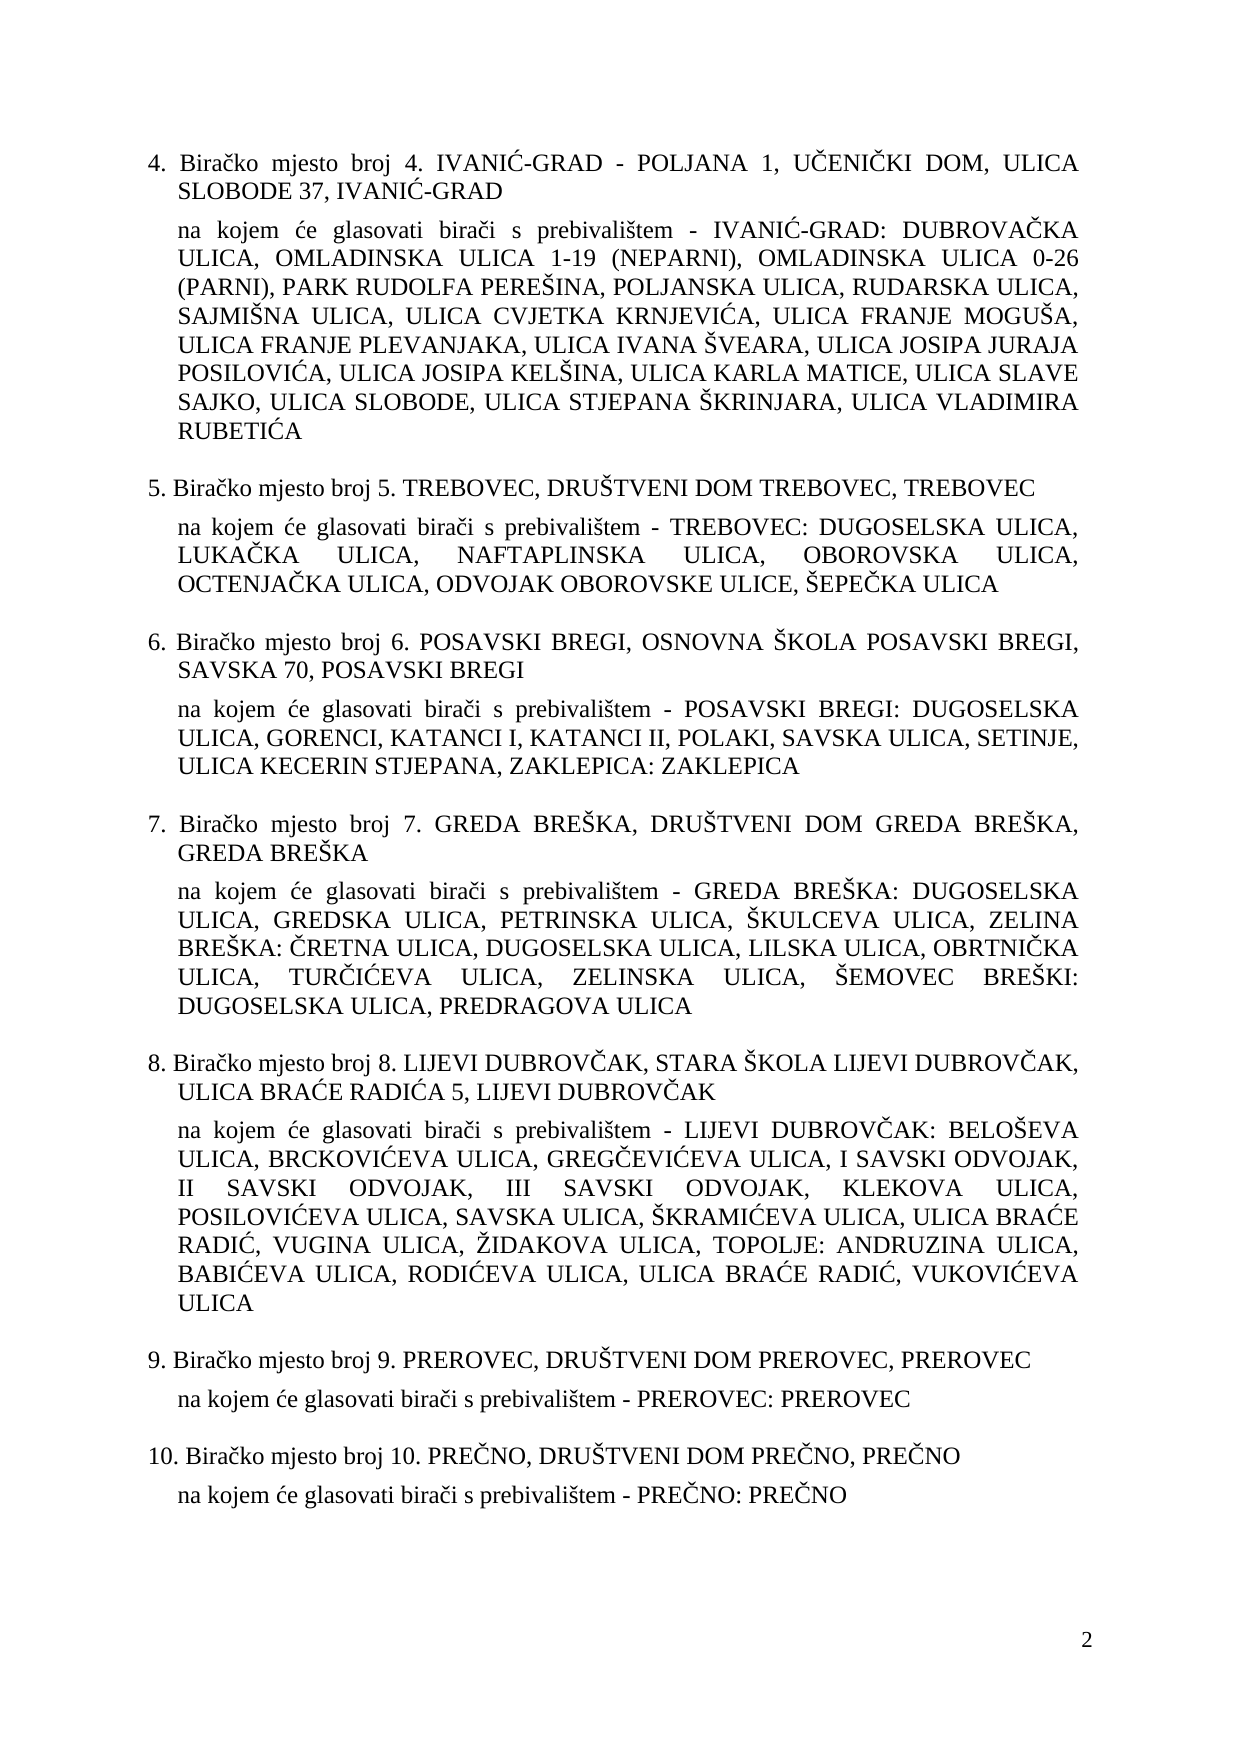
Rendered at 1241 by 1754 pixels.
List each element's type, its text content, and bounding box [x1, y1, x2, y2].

table_cell 9. Biračko mjesto broj 9. PREROVEC, DRUŠTVENI DOM PREROVEC, PREROVEC na kojem će glasovati birači s prebivalištem - PREROVEC: PREROVEC [136, 1346, 1091, 1441]
table_cell 10. Biračko mjesto broj 10. PREČNO, DRUŠTVENI DOM PREČNO, PREČNO na kojem će glasovati birači s prebivalištem - PREČNO: PREČNO [136, 1441, 1091, 1537]
table_cell 7. Biračko mjesto broj 7. GREDA BREŠKA, DRUŠTVENI DOM GREDA BREŠKA, GREDA BREŠKA na kojem će glasovati birači s prebivalištem - GREDA BREŠKA: DUGOSELSKA ULICA, GREDSKA ULICA, PETRINSKA ULICA, ŠKULCEVA ULICA, ZELINA BREŠKA: ČRETNA ULICA, DUGOSELSKA ULICA, LILSKA ULICA, OBRTNIČKA ULICA, TURČIĆEVA ULICA, ZELINSKA ULICA, ŠEMOVEC BREŠKI: DUGOSELSKA ULICA, PREDRAGOVA ULICA [136, 809, 1091, 1048]
table_cell 8. Biračko mjesto broj 8. LIJEVI DUBROVČAK, STARA ŠKOLA LIJEVI DUBROVČAK, ULICA BRAĆE RADIĆA 5, LIJEVI DUBROVČAK na kojem će glasovati birači s prebivalištem - LIJEVI DUBROVČAK: BELOŠEVA ULICA, BRCKOVIĆEVA ULICA, GREGČEVIĆEVA ULICA, I SAVSKI ODVOJAK, II SAVSKI ODVOJAK, III SAVSKI ODVOJAK, KLEKOVA ULICA, POSILOVIĆEVA ULICA, SAVSKA ULICA, ŠKRAMIĆEVA ULICA, ULICA BRAĆE RADIĆ, VUGINA ULICA, ŽIDAKOVA ULICA, TOPOLJE: ANDRUZINA ULICA, BABIĆEVA ULICA, RODIĆEVA ULICA, ULICA BRAĆE RADIĆ, VUKOVIĆEVA ULICA [136, 1049, 1091, 1346]
table_cell 6. Biračko mjesto broj 6. POSAVSKI BREGI, OSNOVNA ŠKOLA POSAVSKI BREGI, SAVSKA 70, POSAVSKI BREGI na kojem će glasovati birači s prebivalištem - POSAVSKI BREGI: DUGOSELSKA ULICA, GORENCI, KATANCI I, KATANCI II, POLAKI, SAVSKA ULICA, SETINJE, ULICA KECERIN STJEPANA, ZAKLEPICA: ZAKLEPICA [136, 627, 1091, 809]
table_cell 4. Biračko mjesto broj 4. IVANIĆ-GRAD - POLJANA 1, UČENIČKI DOM, ULICA SLOBODE 37, IVANIĆ-GRAD na kojem će glasovati birači s prebivalištem - IVANIĆ-GRAD: DUBROVAČKA ULICA, OMLADINSKA ULICA 1-19 (NEPARNI), OMLADINSKA ULICA 0-26 (PARNI), PARK RUDOLFA PEREŠINA, POLJANSKA ULICA, RUDARSKA ULICA, SAJMIŠNA ULICA, ULICA CVJETKA KRNJEVIĆA, ULICA FRANJE MOGUŠA, ULICA FRANJE PLEVANJAKA, ULICA IVANA ŠVEARA, ULICA JOSIPA JURAJA POSILOVIĆA, ULICA JOSIPA KELŠINA, ULICA KARLA MATICE, ULICA SLAVE SAJKO, ULICA SLOBODE, ULICA STJEPANA ŠKRINJARA, ULICA VLADIMIRA RUBETIĆA [136, 148, 1091, 473]
table_cell 5. Biračko mjesto broj 5. TREBOVEC, DRUŠTVENI DOM TREBOVEC, TREBOVEC na kojem će glasovati birači s prebivalištem - TREBOVEC: DUGOSELSKA ULICA, LUKAČKA ULICA, NAFTAPLINSKA ULICA, OBOROVSKA ULICA, OCTENJAČKA ULICA, ODVOJAK OBOROVSKE ULICE, ŠEPEČKA ULICA [136, 474, 1091, 627]
